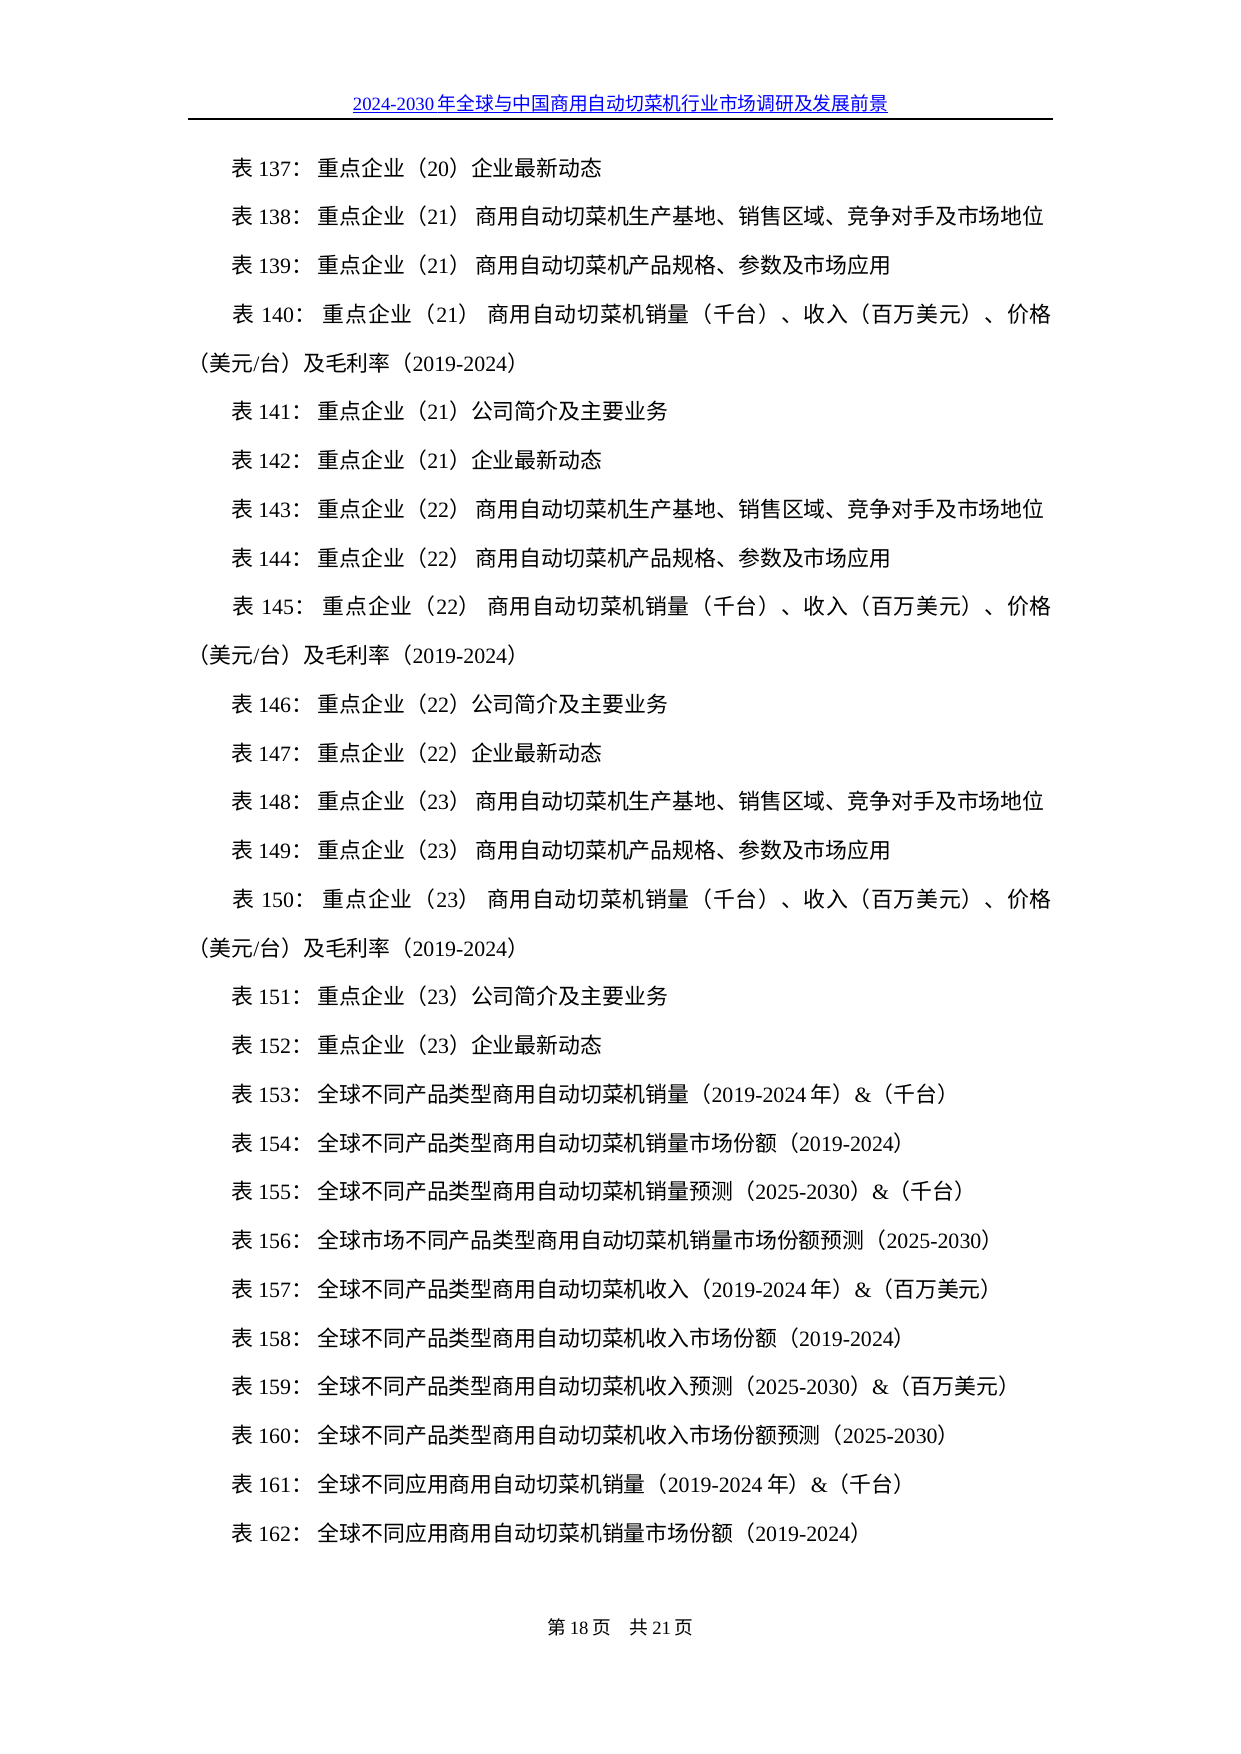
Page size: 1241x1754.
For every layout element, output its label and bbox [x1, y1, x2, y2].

text [187, 150, 1053, 1548]
